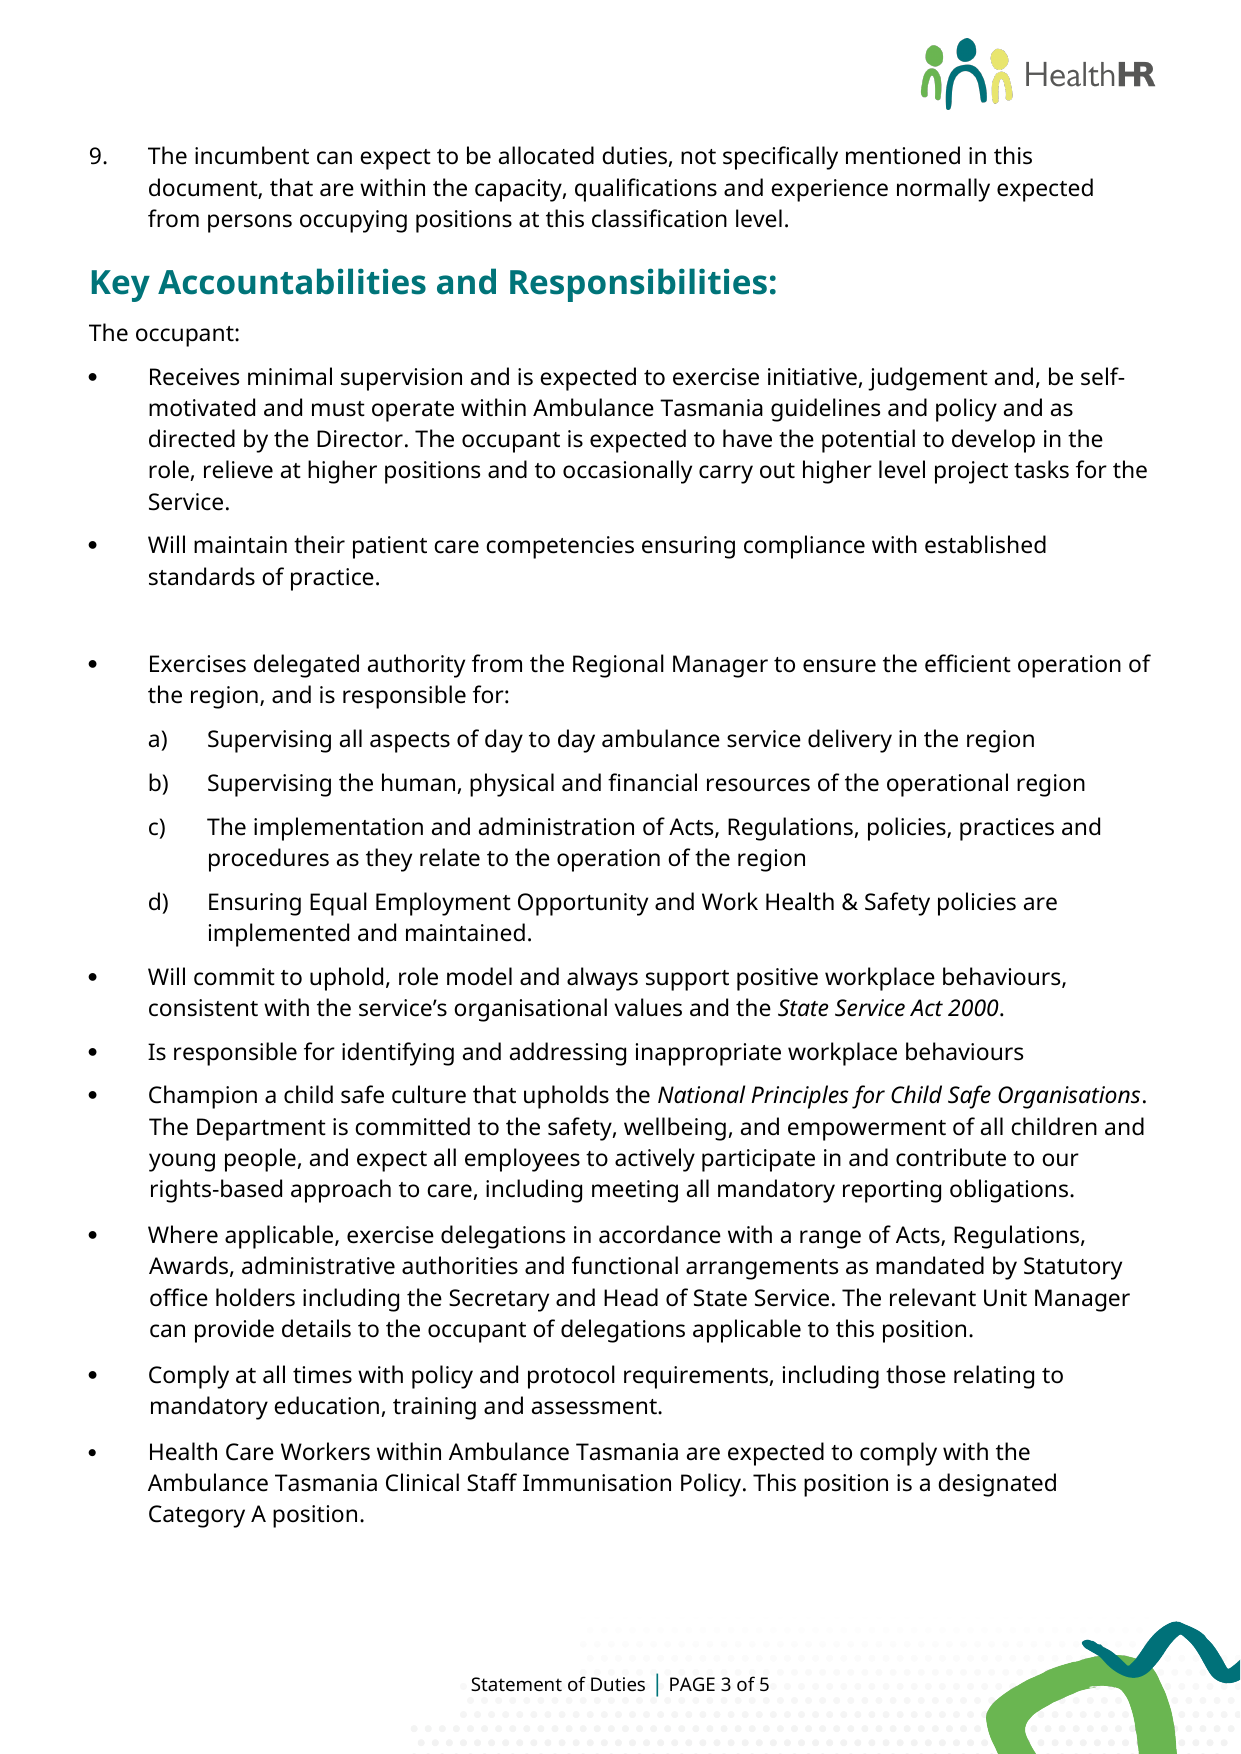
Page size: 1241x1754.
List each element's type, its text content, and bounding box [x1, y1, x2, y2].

list Where applicable, exercise delegations in accordance with a range of Acts, Regulations, Awards, administrative authorities and functional arrangements as mandated by Statutory office holders including the Secretary and Head of State Service. The relevant Unit Manager can provide details to the occupant of delegations applicable to this position. [89, 1219, 1152, 1344]
list Ensuring Equal Employment Opportunity and Work Health & Safety policies are implemented and maintained. [148, 886, 1152, 948]
list Champion a child safe culture that upholds the National Principles for Child Safe Organisations. The Department is committed to the safety, wellbeing, and empowerment of all children and young people, and expect all employees to actively participate in and contribute to our rights-based approach to care, including meeting all mandatory reporting obligations. [89, 1079, 1152, 1204]
list Health Care Workers within Ambulance Tasmania are expected to comply with the Ambulance Tasmania Clinical Staff Immunisation Policy. This position is a designated Category A position. [89, 1436, 1152, 1529]
list The implementation and administration of Acts, Regulations, policies, practices and procedures as they relate to the operation of the region [148, 811, 1152, 873]
list Supervising all aspects of day to day ambulance service delivery in the region [148, 723, 1152, 754]
text The occupant: [89, 317, 1152, 348]
list Will commit to uphold, role model and always support positive workplace behaviours, consistent with the service’s organisational values and the State Service Act 2000. [89, 961, 1152, 1023]
list Is responsible for identifying and addressing inappropriate workplace behaviours [89, 1036, 1152, 1067]
list The incumbent can expect to be allocated duties, not specifically mentioned in this document, that are within the capacity, qualifications and experience normally expected from persons occupying positions at this classification level. [89, 140, 1152, 234]
picture [920, 38, 1156, 110]
list Exercises delegated authority from the Regional Manager to ensure the efficient operation of the region, and is responsible for: [89, 648, 1152, 711]
list Receives minimal supervision and is expected to exercise initiative, judgement and, be self-motivated and must operate within Ambulance Tasmania guidelines and policy and as directed by the Director. The occupant is expected to have the potential to develop in the role, relieve at higher positions and to occasionally carry out higher level project tasks for the Service. [89, 361, 1152, 517]
list Comply at all times with policy and protocol requirements, including those relating to mandatory education, training and assessment. [89, 1359, 1152, 1421]
list Supervising the human, physical and financial resources of the operational region [148, 767, 1152, 798]
subtitle Key Accountabilities and Responsibilities: [89, 259, 1152, 304]
picture [30, 1580, 1241, 1754]
list Will maintain their patient care competencies ensuring compliance with established standards of practice. [89, 529, 1152, 592]
